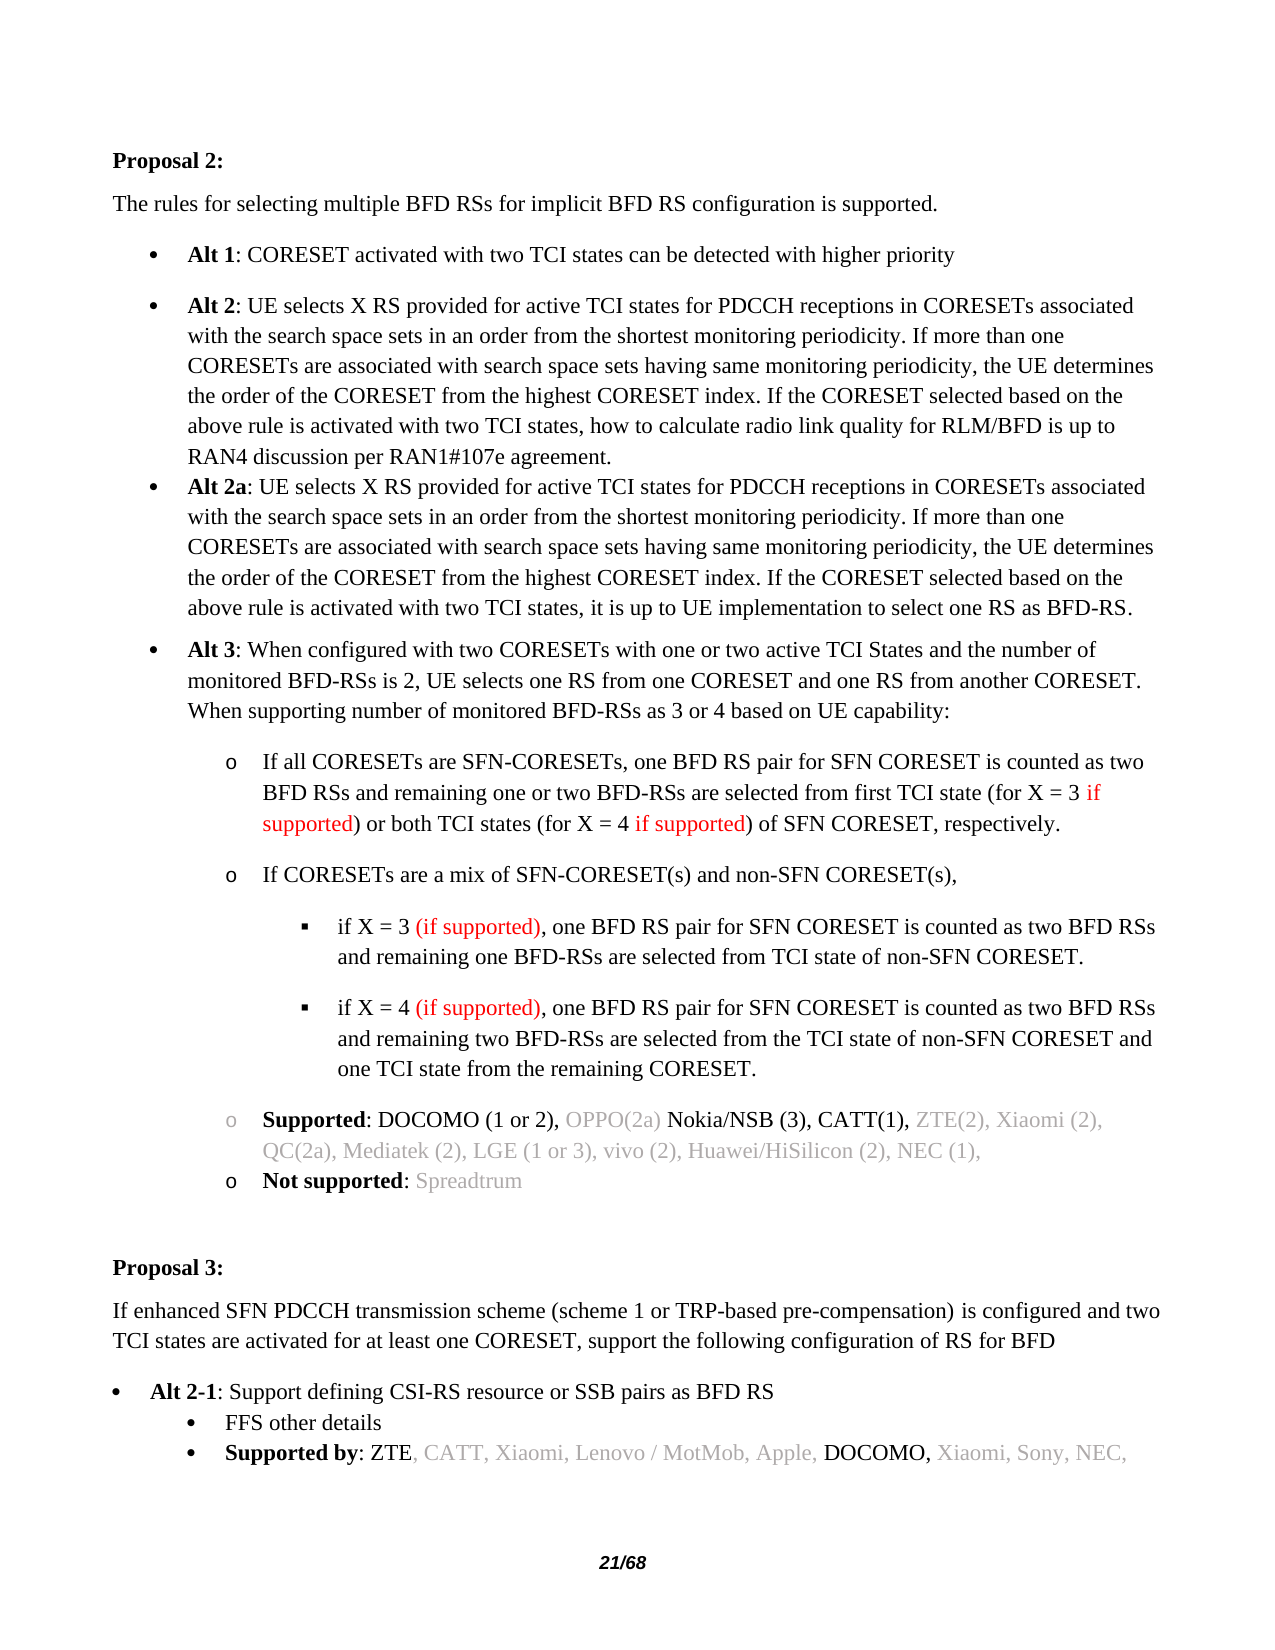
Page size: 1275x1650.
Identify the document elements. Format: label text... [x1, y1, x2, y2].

list Alt 2-1: Support defining CSI-RS resource or SSB pairs as BFD RS [112, 1378, 1172, 1405]
list Supported by: ZTE, CATT, Xiaomi, Lenovo / MotMob, Apple, DOCOMO, Xiaomi, Sony, NEC, [187, 1439, 1172, 1465]
list if X = 4 (if supported), one BFD RS pair for SFN CORESET is counted as two BFD RSs and remaining two BFD-RSs are selected from the TCI state of non-SFN CORESET and one TCI state from the remaining CORESET. [300, 994, 1172, 1081]
list If CORESETs are a mix of SFN-CORESET(s) and non-SFN CORESET(s), [225, 861, 1172, 888]
text If enhanced SFN PDCCH transmission scheme (scheme 1 or TRP-based pre-compensation) is configured and two TCI states are activated for at least one CORESET, support the following configuration of RS for BFD [112, 1297, 1172, 1354]
text Proposal 2: [112, 147, 1172, 173]
list Alt 1: CORESET activated with two TCI states can be detected with higher priority [150, 241, 1172, 267]
list Not supported: Spreadtrum [225, 1168, 1172, 1195]
text Proposal 3: [112, 1254, 1172, 1281]
list If all CORESETs are SFN-CORESETs, one BFD RS pair for SFN CORESET is counted as two BFD RSs and remaining one or two BFD-RSs are selected from first TCI state (for X = 3 if supported) or both TCI states (for X = 4 if supported) of SFN CORESET, respectively. [225, 748, 1172, 836]
list Alt 3: When configured with two CORESETs with one or two active TCI States and the number of monitored BFD-RSs is 2, UE selects one RS from one CORESET and one RS from another CORESET. When supporting number of monitored BFD-RSs as 3 or 4 based on UE capability: [150, 637, 1172, 723]
list Alt 2a: UE selects X RS provided for active TCI states for PDCCH receptions in CORESETs associated with the search space sets in an order from the shortest monitoring periodicity. If more than one CORESETs are associated with search space sets having same monitoring periodicity, the UE determines the order of the CORESET from the highest CORESET index. If the CORESET selected based on the above rule is activated with two TCI states, it is up to UE implementation to select one RS as BFD-RS. [150, 473, 1172, 620]
text The rules for selecting multiple BFD RSs for implicit BFD RS configuration is supported. [112, 190, 1172, 216]
list FFS other details [187, 1409, 1172, 1435]
list Alt 2: UE selects X RS provided for active TCI states for PDCCH receptions in CORESETs associated with the search space sets in an order from the shortest monitoring periodicity. If more than one CORESETs are associated with search space sets having same monitoring periodicity, the UE determines the order of the CORESET from the highest CORESET index. If the CORESET selected based on the above rule is activated with two TCI states, how to calculate radio link quality for RLM/BFD is up to RAN4 discussion per RAN1#107e agreement. [150, 292, 1172, 469]
list Supported: DOCOMO (1 or 2), OPPO(2a) Nokia/NSB (3), CATT(1), ZTE(2), Xiaomi (2), QC(2a), Mediatek (2), LGE (1 or 3), vivo (2), Huawei/HiSilicon (2), NEC (1), [225, 1106, 1172, 1164]
list if X = 3 (if supported), one BFD RS pair for SFN CORESET is counted as two BFD RSs and remaining one BFD-RSs are selected from TCI state of non-SFN CORESET. [300, 913, 1172, 970]
